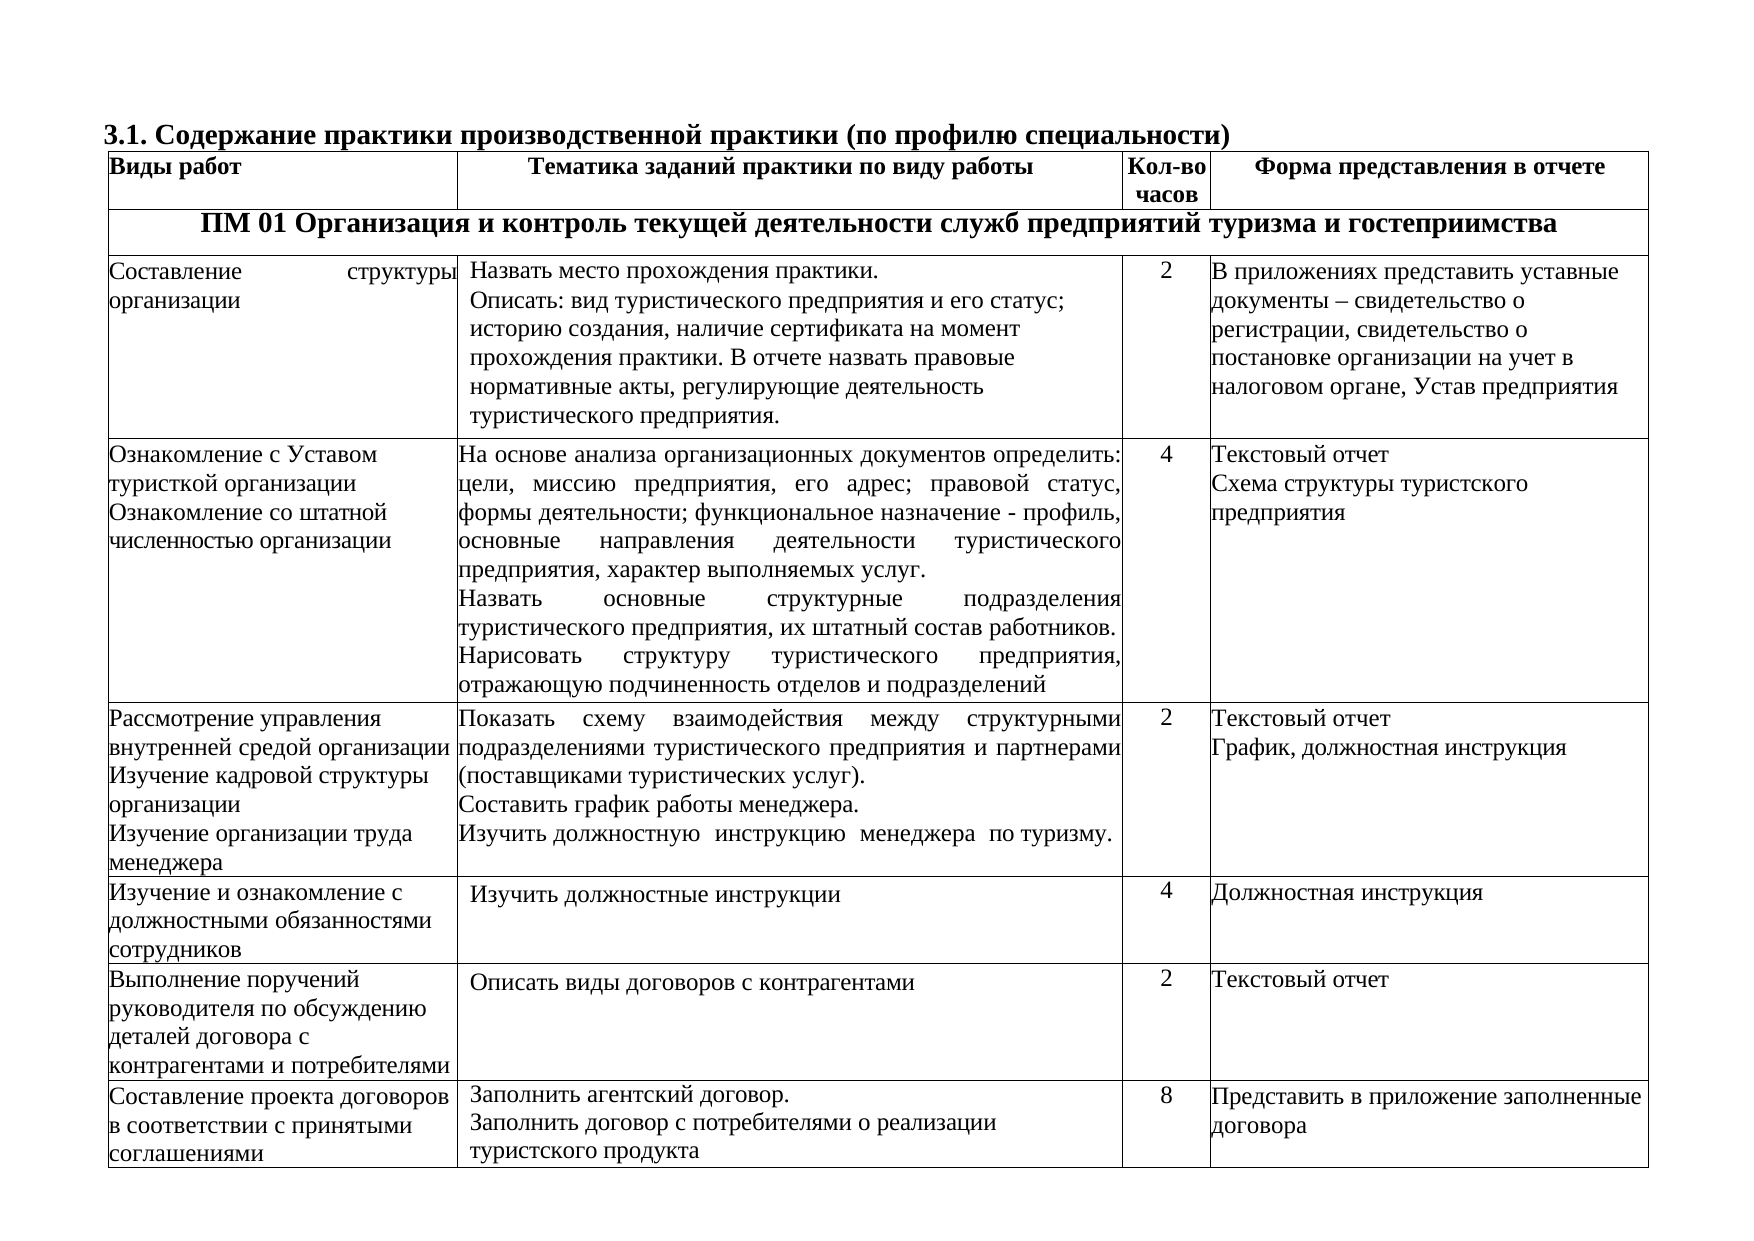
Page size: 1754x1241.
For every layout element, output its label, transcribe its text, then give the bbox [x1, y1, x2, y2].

table_cell Рассмотрение управления внутренней средой организации Изучение кадровой структуры организации Изучение организации труда менеджера [109, 703, 457, 876]
table_cell Составление структуры организации [109, 256, 457, 438]
table_cell Показать схему взаимодействия между структурными подразделениями туристического предприятия и партнерами (поставщиками туристических услуг). Составить график работы менеджера. Изучить должностную инструкцию менеджера по туризму. [458, 703, 1122, 876]
table_cell Выполнение поручений руководителя по обсуждению деталей договора с контрагентами и потребителями [109, 964, 457, 1080]
table_cell Заполнить агентский договор. Заполнить договор с потребителями о реализации туристского продукта [458, 1081, 1122, 1167]
table_cell Текстовый отчет Схема структуры туристского предприятия [1211, 439, 1648, 702]
table_cell Описать виды договоров с контрагентами [458, 964, 1122, 1080]
table_cell Ознакомление с Уставом туристкой организации Ознакомление со штатной численностью организации [109, 439, 457, 702]
table_cell ПМ 01 Организация и контроль текущей деятельности служб предприятий туризма и гостеприимства [109, 210, 1648, 255]
table_cell Текстовый отчет [1211, 964, 1648, 1080]
text 3.1. Содержание практики производственной практики (по профилю специальности) [103, 117, 1695, 151]
table_header Тематика заданий практики по виду работы [458, 152, 1122, 208]
table_cell 2 [1123, 964, 1210, 1080]
table_header Виды работ [109, 152, 457, 208]
table_cell 4 [1123, 877, 1210, 963]
table_header Форма представления в отчете [1211, 152, 1648, 208]
table_cell 4 [1123, 439, 1210, 702]
table_cell На основе анализа организационных документов определить: цели, миссию предприятия, его адрес; правовой статус, формы деятельности; функциональное назначение - профиль, основные направления деятельности туристического предприятия, характер выполняемых услуг. Назвать основные структурные подразделения туристического предприятия, их штатный состав работников. Нарисовать структуру туристического предприятия, отражающую подчиненность отделов и подразделений [458, 439, 1122, 702]
table_header Кол-во часов [1123, 152, 1210, 208]
table_cell В приложениях представить уставные документы – свидетельство о регистрации, свидетельство о постановке организации на учет в налоговом органе, Устав предприятия [1211, 256, 1648, 438]
table_cell Представить в приложение заполненные договора [1211, 1081, 1648, 1167]
table_cell 2 [1123, 703, 1210, 876]
table_cell Изучить должностные инструкции [458, 877, 1122, 963]
table_cell Изучение и ознакомление с должностными обязанностями сотрудников [109, 877, 457, 963]
table_cell Составление проекта договоров в соответствии с принятыми соглашениями [109, 1081, 457, 1167]
table_cell Назвать место прохождения практики. Описать: вид туристического предприятия и его статус; историю создания, наличие сертификата на момент прохождения практики. В отчете назвать правовые нормативные акты, регулирующие деятельность туристического предприятия. [458, 256, 1122, 438]
table_cell Должностная инструкция [1211, 877, 1648, 963]
table_cell 8 [1123, 1081, 1210, 1167]
table_cell 2 [1123, 256, 1210, 438]
table_cell Текстовый отчет График, должностная инструкция [1211, 703, 1648, 876]
